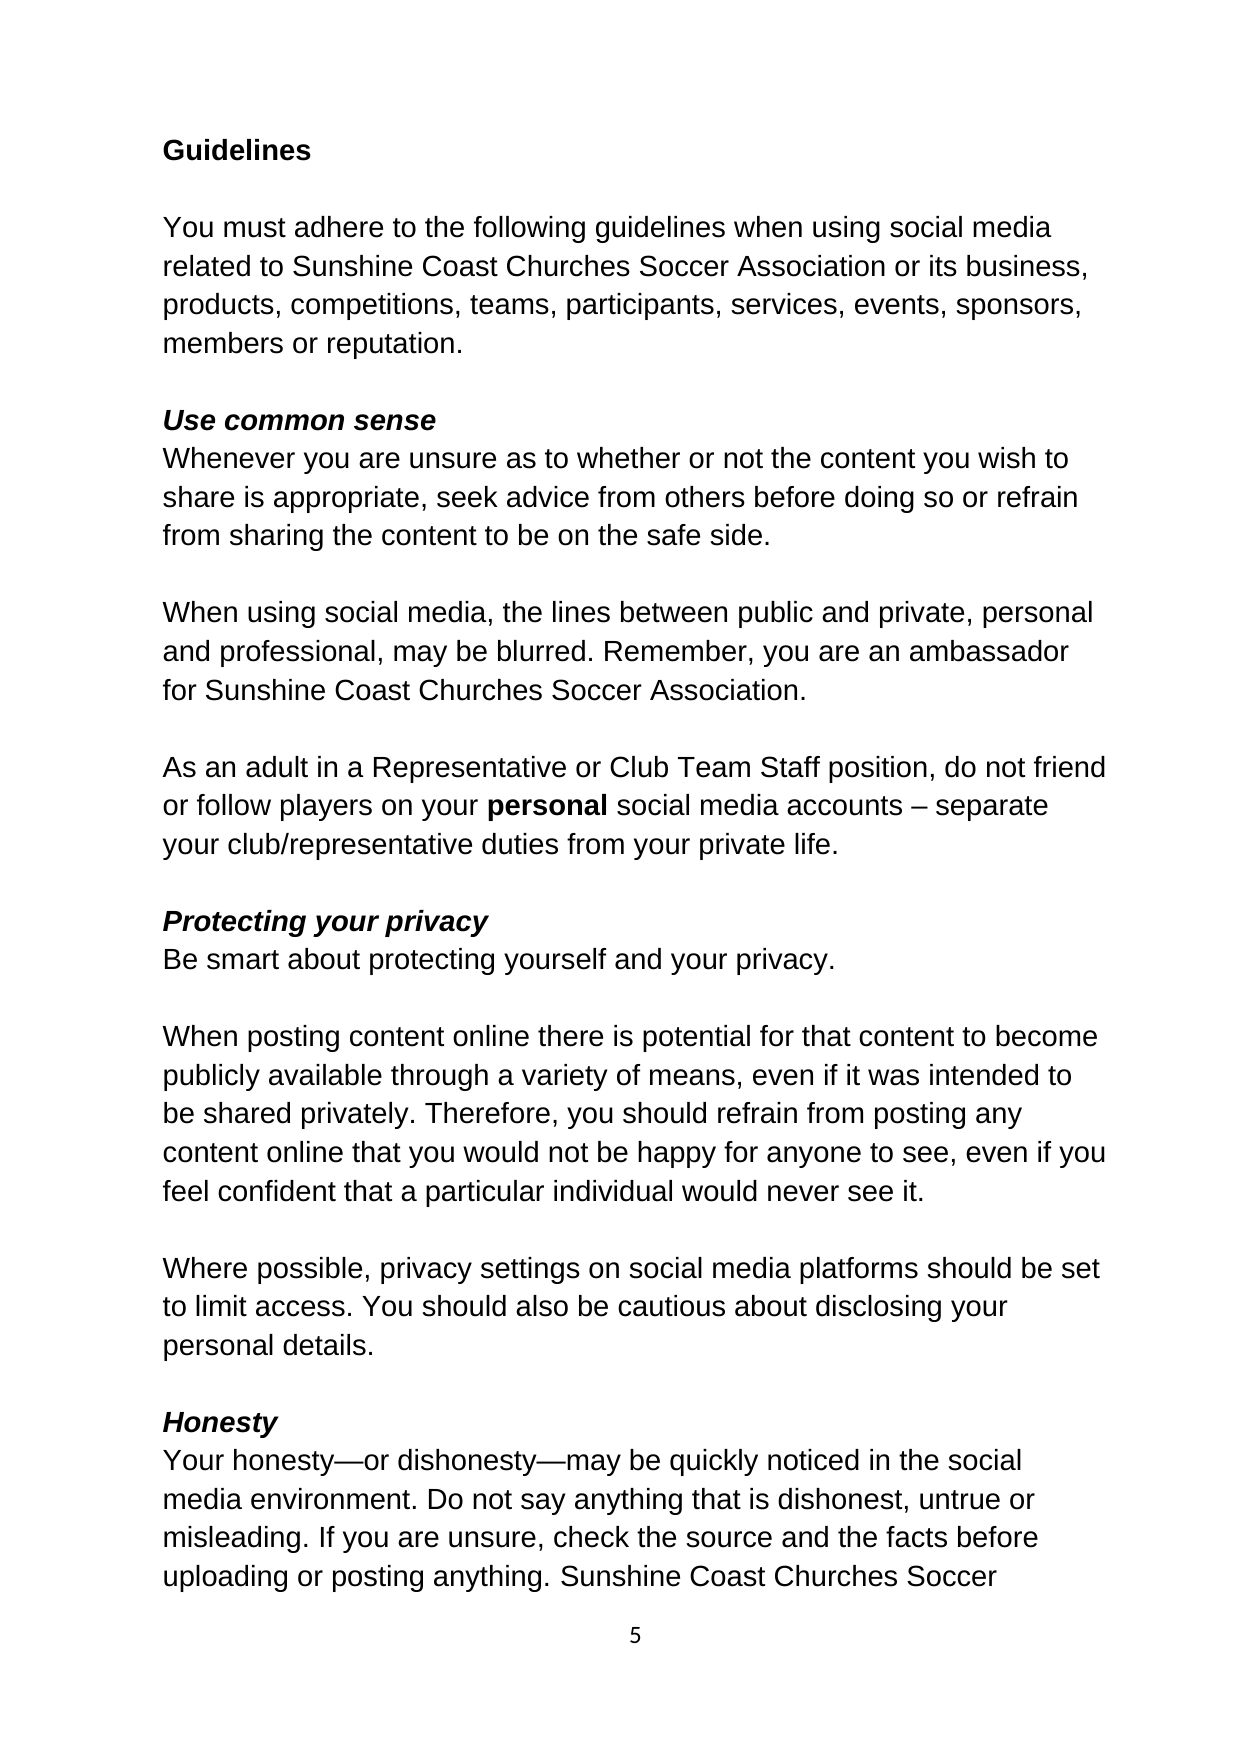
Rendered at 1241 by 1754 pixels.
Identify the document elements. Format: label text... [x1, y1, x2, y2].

text As an adult in a Representative or Club Team Staff position, do not friend or follow players on your personal social media accounts – separate your club/representative duties from your private life. [162, 749, 1108, 860]
text Use common sense [162, 403, 1108, 436]
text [162, 1443, 1108, 1592]
text Protecting your privacy [162, 904, 1108, 937]
text Whenever you are unsure as to whether or not the content you wish to share is appropriate, seek advice from others before doing so or refrain from sharing the content to be on the safe side. [162, 441, 1108, 552]
text When using social media, the lines between public and private, personal and professional, may be blurred. Remember, you are an ambassador for Sunshine Coast Churches Soccer Association. [162, 595, 1108, 706]
text Where possible, privacy settings on social media platforms should be set to limit access. You should also be cautious about disclosing your personal details. [162, 1251, 1108, 1361]
text Be smart about protecting yourself and your privacy. [162, 942, 1108, 976]
text When posting content online there is potential for that content to become publicly available through a variety of means, even if it was intended to be shared privately. Therefore, you should refrain from posting any content online that you would not be happy for anyone to see, even if you feel confident that a particular individual would never see it. [162, 1019, 1108, 1207]
text You must adhere to the following guidelines when using social media related to Sunshine Coast Churches Soccer Association or its business, products, competitions, teams, participants, services, events, sponsors, members or reputation. [162, 210, 1108, 359]
text Guidelines [162, 133, 1108, 166]
text Honesty [162, 1405, 1108, 1438]
